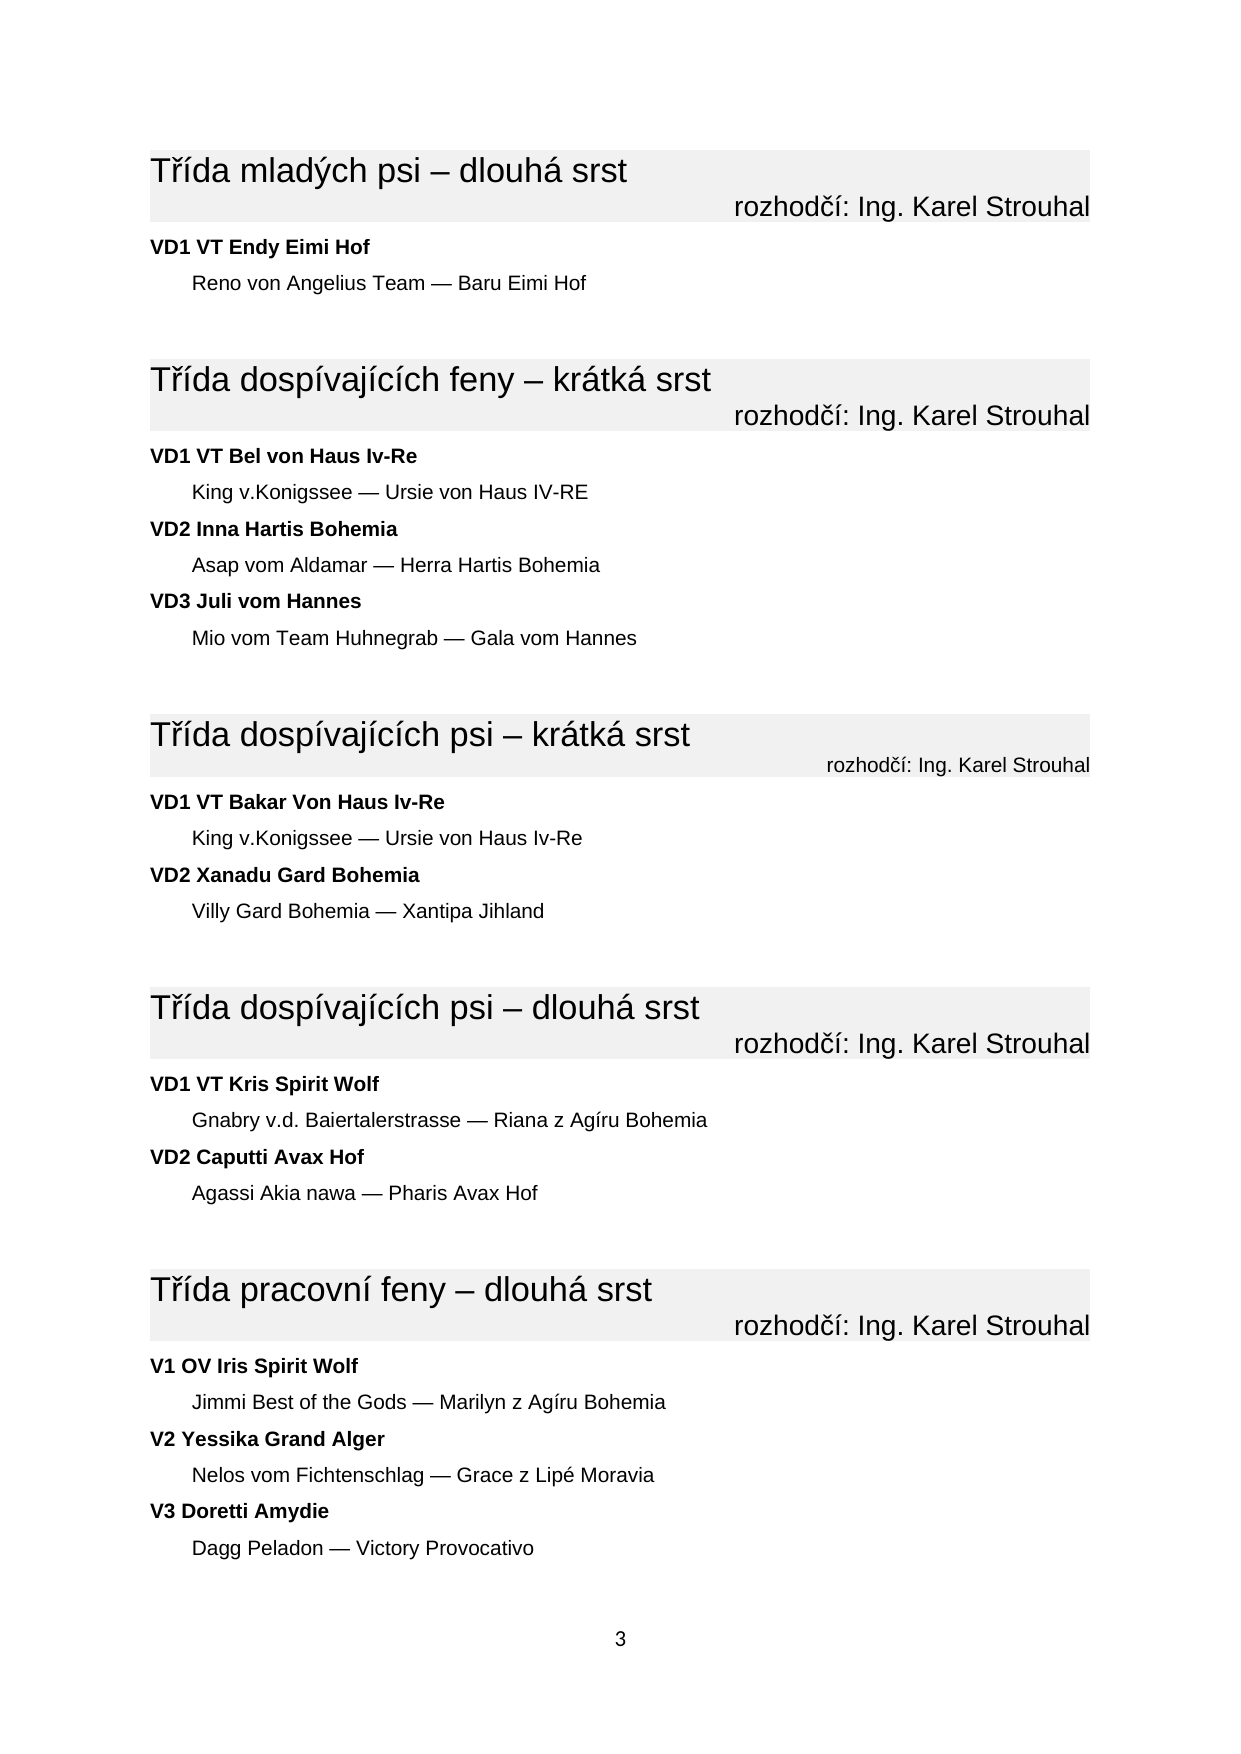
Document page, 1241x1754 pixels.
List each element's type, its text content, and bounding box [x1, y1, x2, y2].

text V2 Yessika Grand Alger [150, 1426, 1090, 1450]
text rozhodčí: Ing. Karel Strouhal [150, 1309, 1090, 1341]
text King v.Konigssee — Ursie von Haus IV-RE [150, 480, 1090, 504]
text Třída mladých psi – dlouhá srst [150, 150, 1090, 189]
text VD1 VT Bakar Von Haus Iv-Re [150, 790, 1090, 814]
text rozhodčí: Ing. Karel Strouhal [150, 189, 1090, 222]
text Nelos vom Fichtenschlag — Grace z Lipé Moravia [150, 1463, 1090, 1487]
text VD1 VT Bel von Haus Iv-Re [150, 443, 1090, 467]
text Třída pracovní feny – dlouhá srst [150, 1269, 1090, 1309]
text V1 OV Iris Spirit Wolf [150, 1353, 1090, 1377]
text Jimmi Best of the Gods — Marilyn z Agíru Bohemia [150, 1390, 1090, 1414]
text VD1 VT Kris Spirit Wolf [150, 1072, 1090, 1096]
text Reno von Angelius Team — Baru Eimi Hof [150, 271, 1090, 295]
text Třída dospívajících psi – dlouhá srst [150, 987, 1090, 1027]
text V3 Doretti Amydie [150, 1499, 1090, 1523]
text Mio vom Team Huhnegrab — Gala vom Hannes [150, 626, 1090, 650]
text Gnabry v.d. Baiertalerstrasse — Riana z Agíru Bohemia [150, 1108, 1090, 1132]
text VD2 Caputti Avax Hof [150, 1144, 1090, 1168]
text VD2 Inna Hartis Bohemia [150, 516, 1090, 540]
text King v.Konigssee — Ursie von Haus Iv-Re [150, 826, 1090, 850]
text VD1 VT Endy Eimi Hof [150, 234, 1090, 258]
text VD2 Xanadu Gard Bohemia [150, 863, 1090, 887]
text Asap vom Aldamar — Herra Hartis Bohemia [150, 553, 1090, 577]
text Villy Gard Bohemia — Xantipa Jihland [150, 899, 1090, 923]
text rozhodčí: Ing. Karel Strouhal [150, 398, 1090, 431]
text rozhodčí: Ing. Karel Strouhal [150, 753, 1090, 777]
text VD3 Juli vom Hannes [150, 589, 1090, 613]
text Třída dospívajících feny – krátká srst [150, 359, 1090, 398]
text Dagg Peladon — Victory Provocativo [150, 1536, 1090, 1560]
text rozhodčí: Ing. Karel Strouhal [150, 1027, 1090, 1059]
text Třída dospívajících psi – krátká srst [150, 714, 1090, 753]
text Agassi Akia nawa — Pharis Avax Hof [150, 1181, 1090, 1205]
